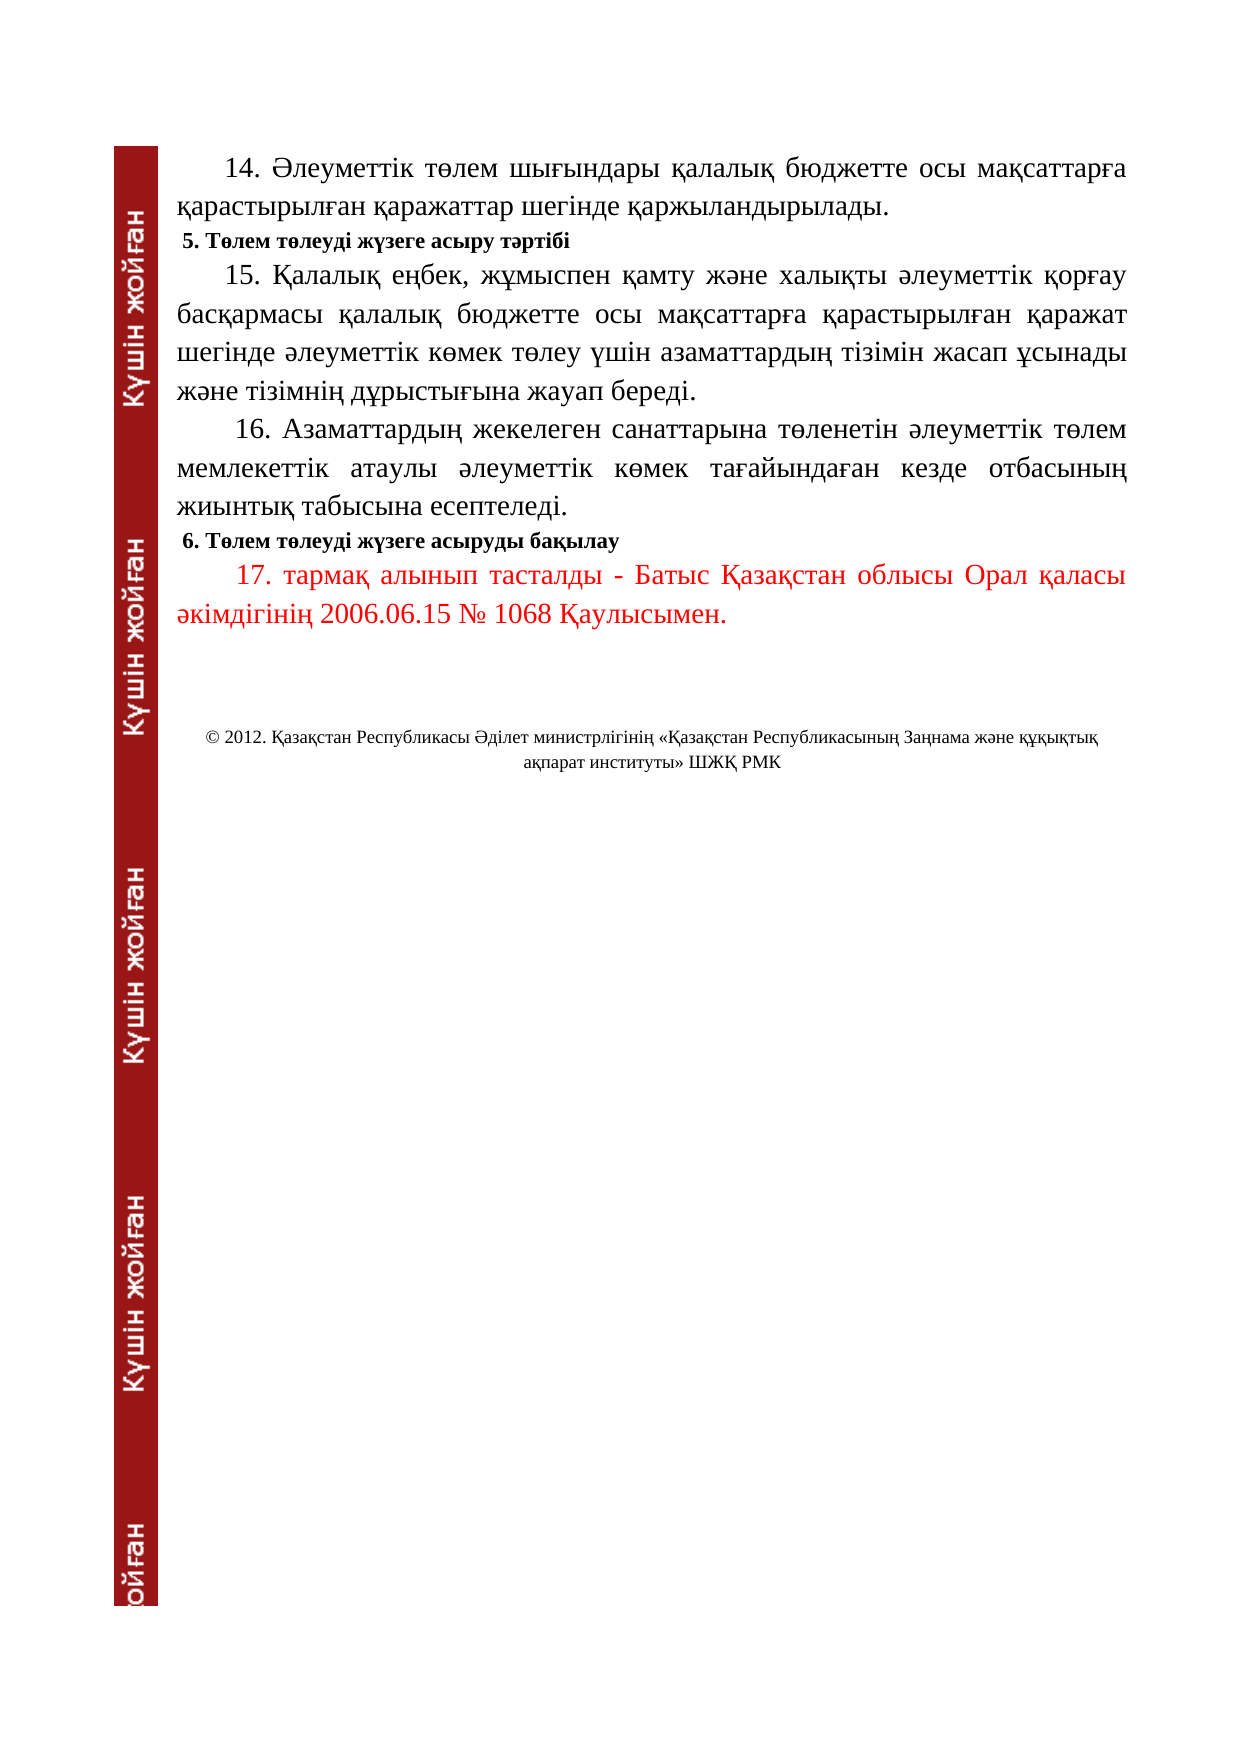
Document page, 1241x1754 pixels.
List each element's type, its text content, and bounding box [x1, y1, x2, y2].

picture [114, 772, 158, 1606]
text 17. тармақ алынып тасталды - Батыс Қазақстан облысы Орал қаласы әкімдігінің 2006.06.15 № 1068 Қаулысымен. [112, 557, 1128, 629]
text 14. Әлеуметтiк төлем шығындары қалалық бюджетте осы мақсаттарға қарастырылған қаражаттар шегiнде қаржыландырылады. [112, 150, 1128, 222]
text © 2012. Қазақстан Республикасы Әділет министрлігінің «Қазақстан Республикасының Заңнама және құқықтық ақпарат институты» ШЖҚ РМК [112, 726, 1128, 772]
text 16. Азаматтардың жекелеген санаттарына төленетiн әлеуметтік төлем мемлекеттiк атаулы әлеуметтік көмек тағайындаған кезде отбасының жиынтық табысына есептеледi. [112, 411, 1128, 522]
picture [114, 553, 158, 557]
picture [114, 629, 158, 726]
text 15. Қалалық еңбек, жұмыспен қамту және халықты әлеуметтік қорғау басқармасы қалалық бюджетте осы мақсаттарға қарастырылған қаражат шегiнде әлеуметтік көмек төлеу үшiн азаматтардың тiзiмiн жасап ұсынады және тiзiмнің дұрыстығына жауап бередi. [112, 257, 1128, 406]
picture [114, 406, 158, 411]
picture [114, 522, 158, 527]
text 6. Төлем төлеудi жүзеге асыруды бақылау [112, 527, 1128, 553]
text 5. Төлем төлеудi жүзеге асыру тәртібi [112, 227, 1128, 253]
picture [114, 253, 158, 257]
picture [114, 146, 158, 150]
picture [114, 222, 158, 227]
